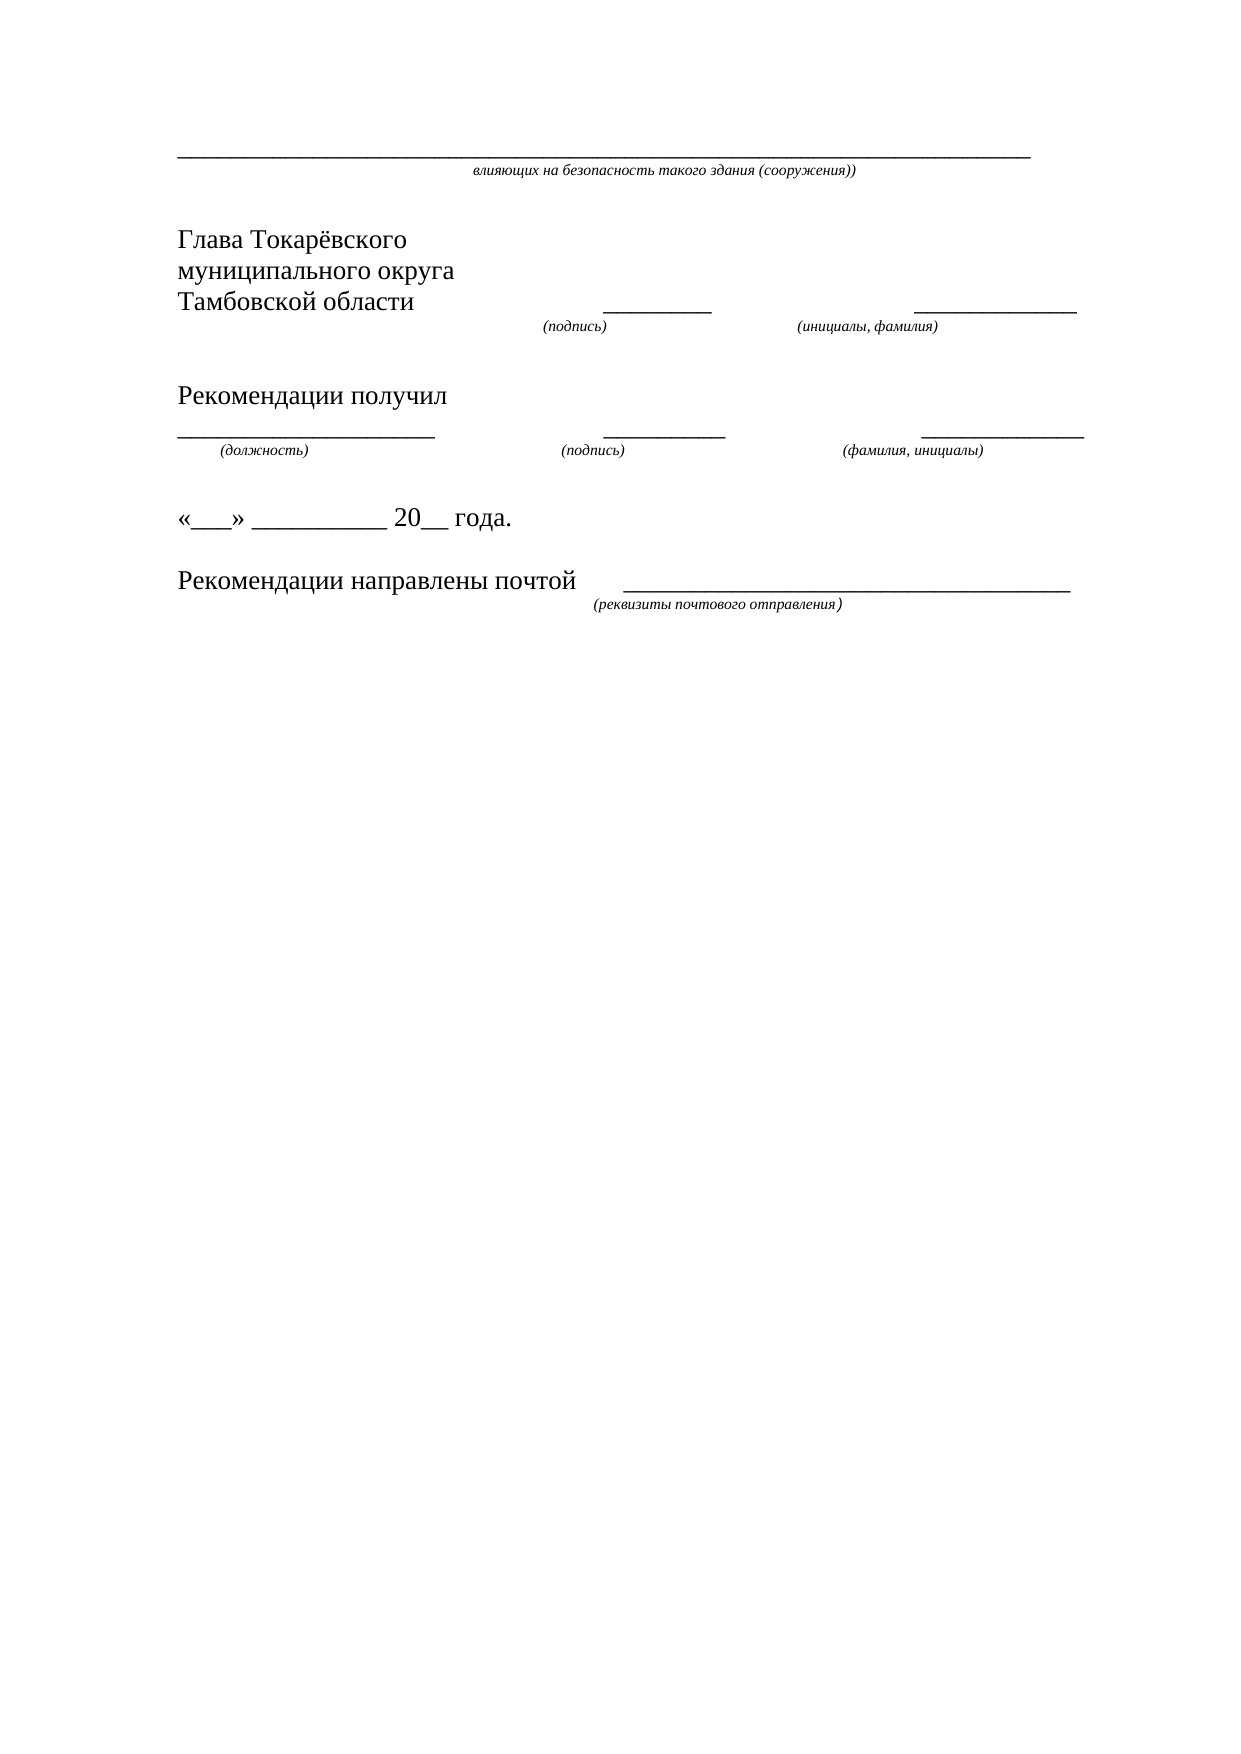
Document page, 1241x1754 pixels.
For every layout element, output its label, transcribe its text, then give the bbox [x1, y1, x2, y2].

text Тамбовской области ________ ____________ [177, 286, 1152, 317]
text влияющих на безопасность такого здания (сооружения)) [177, 161, 1152, 192]
text муниципального округа [177, 254, 1152, 286]
text (подпись) (инициалы, фамилия) [177, 317, 1152, 348]
text «___» __________ 20__ года. [177, 502, 1152, 533]
text _______________________________________________________________ [177, 130, 1152, 161]
text (реквизиты почтового отправления) [177, 595, 1152, 626]
text Рекомендации направлены почтой _________________________________ [177, 564, 1152, 595]
text Глава Токарёвского [177, 223, 1152, 254]
text (должность) (подпись) (фамилия, инициалы) [177, 441, 1152, 472]
text ___________________ _________ ____________ [177, 410, 1152, 441]
text Рекомендации получил [177, 379, 1152, 410]
